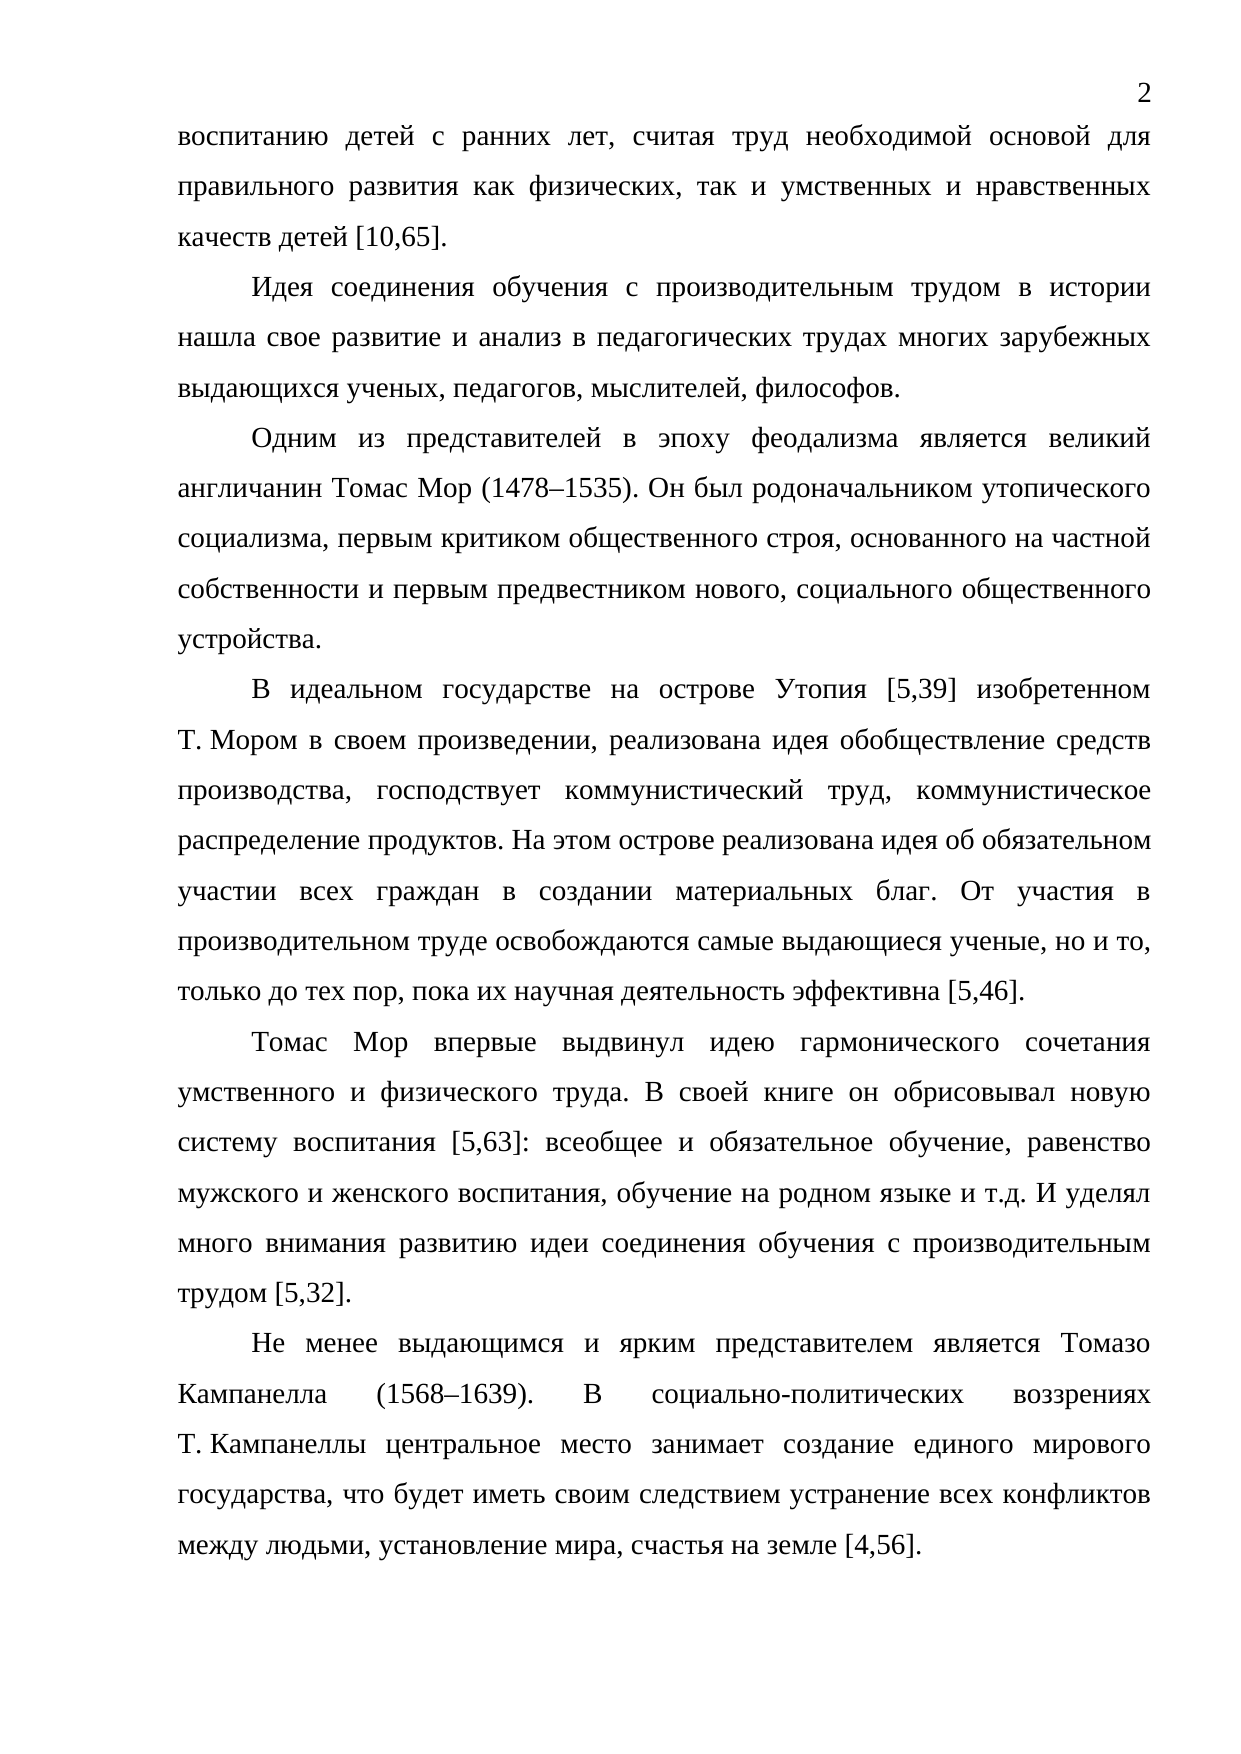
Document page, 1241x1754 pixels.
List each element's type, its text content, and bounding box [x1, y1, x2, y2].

text В идеальном государстве на острове Утопия [5,39] изобретенном Т. Мором в своем произведении, реализована идея обобществление средств производства, господствует коммунистический труд, коммунистическое распределение продуктов. На этом острове реализована идея об обязательном участии всех граждан в создании материальных благ. От участия в производительном труде освобождаются самые выдающиеся ученые, но и то, только до тех пор, пока их научная деятельность эффективна [5,46]. [177, 672, 1152, 1007]
text Не менее выдающимся и ярким представителем является Томазо Кампанелла (1568–1639). В социально-политических воззрениях Т. Кампанеллы центральное место занимает создание единого мирового государства, что будет иметь своим следствием устранение всех конфликтов между людьми, установление мира, счастья на земле [4,56]. [177, 1326, 1152, 1560]
text Томас Мор впервые выдвинул идею гармонического сочетания умственного и физического труда. В своей книге он обрисовывал новую систему воспитания [5,63]: всеобщее и обязательное обучение, равенство мужского и женского воспитания, обучение на родном языке и т.д. И уделял много внимания развитию идеи соединения обучения с производительным трудом [5,32]. [177, 1024, 1152, 1309]
text Одним из представителей в эпоху феодализма является великий англичанин Томас Мор (1478–1535). Он был родоначальником утопического социализма, первым критиком общественного строя, основанного на частной собственности и первым предвестником нового, социального общественного устройства. [177, 420, 1152, 655]
text Идея соединения обучения с производительным трудом в истории нашла свое развитие и анализ в педагогических трудах многих зарубежных выдающихся ученых, педагогов, мыслителей, философов. [177, 269, 1152, 403]
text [177, 118, 1152, 252]
